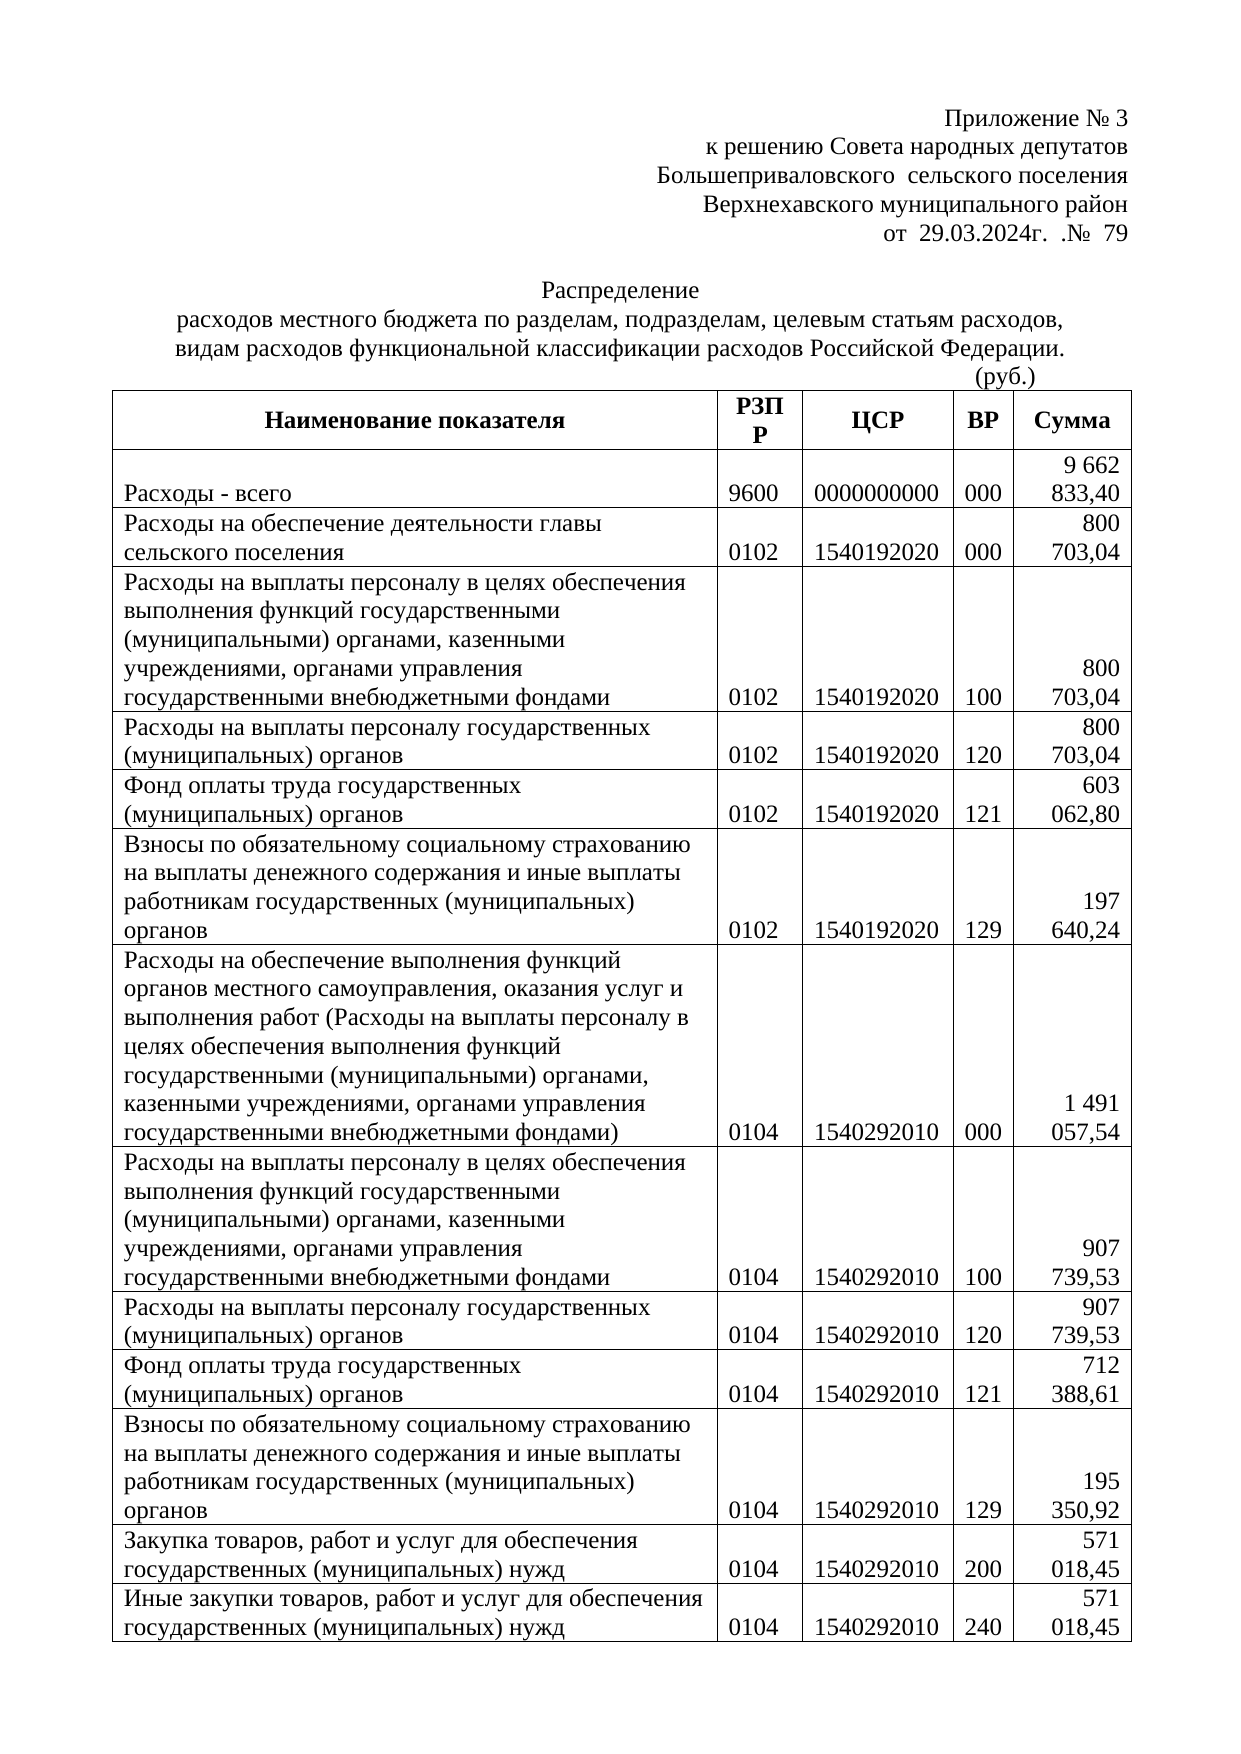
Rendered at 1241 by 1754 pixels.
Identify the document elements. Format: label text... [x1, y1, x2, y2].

table_cell Закупка товаров, работ и услуг для обеспечения государственных (муниципальных) нужд [113, 1525, 717, 1582]
table_cell Иные закупки товаров, работ и услуг для обеспечения государственных (муниципальных) нужд [113, 1584, 717, 1641]
table_cell 1540192020 [803, 770, 953, 828]
table_cell 120 [954, 712, 1013, 769]
table_header Сумма [1014, 391, 1131, 449]
table_cell 712 388,61 [1014, 1350, 1131, 1408]
table_header Наименование показателя [113, 391, 717, 449]
table_cell 1 491 057,54 [1014, 945, 1131, 1146]
table_cell 1540192020 [803, 508, 953, 566]
table_cell 1540192020 [803, 712, 953, 769]
text Распределение [112, 275, 1128, 304]
table_cell 0104 [718, 1584, 802, 1641]
table_cell 571 018,45 [1014, 1584, 1131, 1641]
table_cell 000 [954, 450, 1013, 507]
table_cell 197 640,24 [1014, 829, 1131, 944]
table_cell 1540292010 [803, 1584, 953, 1641]
table_cell 907 739,53 [1014, 1147, 1131, 1291]
table_cell Фонд оплаты труда государственных (муниципальных) органов [113, 1350, 717, 1408]
table_cell 9600 [718, 450, 802, 507]
table_cell 0000000000 [803, 450, 953, 507]
text (руб.) [112, 361, 1128, 390]
table_cell 240 [954, 1584, 1013, 1641]
table_header ВР [954, 391, 1013, 449]
table_cell 1540292010 [803, 1292, 953, 1349]
text к решению Совета народных депутатов [112, 131, 1128, 160]
table_cell 1540292010 [803, 1147, 953, 1291]
table_cell 0104 [718, 1292, 802, 1349]
table_cell 603 062,80 [1014, 770, 1131, 828]
table_header РЗПР [718, 391, 802, 449]
table_cell Расходы на обеспечение деятельности главы сельского поселения [113, 508, 717, 566]
table_cell 0102 [718, 567, 802, 711]
table_cell 0102 [718, 829, 802, 944]
table_cell 195 350,92 [1014, 1409, 1131, 1524]
text от 29.03.2024г. .№ 79 [112, 218, 1128, 246]
table_cell 000 [954, 945, 1013, 1146]
text видам расходов функциональной классификации расходов Российской Федерации. [112, 333, 1128, 361]
table_cell 121 [954, 770, 1013, 828]
table_cell 0104 [718, 1350, 802, 1408]
table_cell 000 [954, 508, 1013, 566]
table_cell 800 703,04 [1014, 712, 1131, 769]
table_cell Расходы на выплаты персоналу государственных (муниципальных) органов [113, 1292, 717, 1349]
table_cell Расходы на выплаты персоналу в целях обеспечения выполнения функций государственными (муниципальными) органами, казенными учреждениями, органами управления государственными внебюджетными фондами [113, 567, 717, 711]
text расходов местного бюджета по разделам, подразделам, целевым статьям расходов, [112, 304, 1128, 333]
table_cell 9 662 833,40 [1014, 450, 1131, 507]
table_cell 1540292010 [803, 1525, 953, 1582]
table_cell 1540192020 [803, 567, 953, 711]
table_cell 0104 [718, 1525, 802, 1582]
table_cell 0104 [718, 1147, 802, 1291]
table_cell Расходы на обеспечение выполнения функций органов местного самоуправления, оказания услуг и выполнения работ (Расходы на выплаты персоналу в целях обеспечения выполнения функций государственными (муниципальными) органами, казенными учреждениями, органами управления государственными внебюджетными фондами) [113, 945, 717, 1146]
table_header ЦСР [803, 391, 953, 449]
table_cell Расходы на выплаты персоналу в целях обеспечения выполнения функций государственными (муниципальными) органами, казенными учреждениями, органами управления государственными внебюджетными фондами [113, 1147, 717, 1291]
table_cell Взносы по обязательному социальному страхованию на выплаты денежного содержания и иные выплаты работникам государственных (муниципальных) органов [113, 829, 717, 944]
text Большеприваловского сельского поселения [112, 160, 1128, 189]
table_cell 0102 [718, 770, 802, 828]
table_cell 121 [954, 1350, 1013, 1408]
table_cell 100 [954, 1147, 1013, 1291]
table_cell 129 [954, 829, 1013, 944]
table_cell 100 [954, 567, 1013, 711]
table_cell 1540292010 [803, 1350, 953, 1408]
table_cell 907 739,53 [1014, 1292, 1131, 1349]
table_cell 800 703,04 [1014, 508, 1131, 566]
table_cell 1540292010 [803, 945, 953, 1146]
table_cell 129 [954, 1409, 1013, 1524]
table_cell Расходы - всего [113, 450, 717, 507]
table_cell 571 018,45 [1014, 1525, 1131, 1582]
table_cell 0102 [718, 508, 802, 566]
table_cell 1540292010 [803, 1409, 953, 1524]
table_cell Взносы по обязательному социальному страхованию на выплаты денежного содержания и иные выплаты работникам государственных (муниципальных) органов [113, 1409, 717, 1524]
table_cell 1540192020 [803, 829, 953, 944]
table_cell Расходы на выплаты персоналу государственных (муниципальных) органов [113, 712, 717, 769]
table_cell 0104 [718, 945, 802, 1146]
text Приложение № 3 [112, 103, 1128, 131]
table_cell Фонд оплаты труда государственных (муниципальных) органов [113, 770, 717, 828]
table_cell 0102 [718, 712, 802, 769]
text Верхнехавского муниципального район [112, 189, 1128, 218]
table_cell 200 [954, 1525, 1013, 1582]
table_cell 0104 [718, 1409, 802, 1524]
table_cell 120 [954, 1292, 1013, 1349]
table_cell 800 703,04 [1014, 567, 1131, 711]
